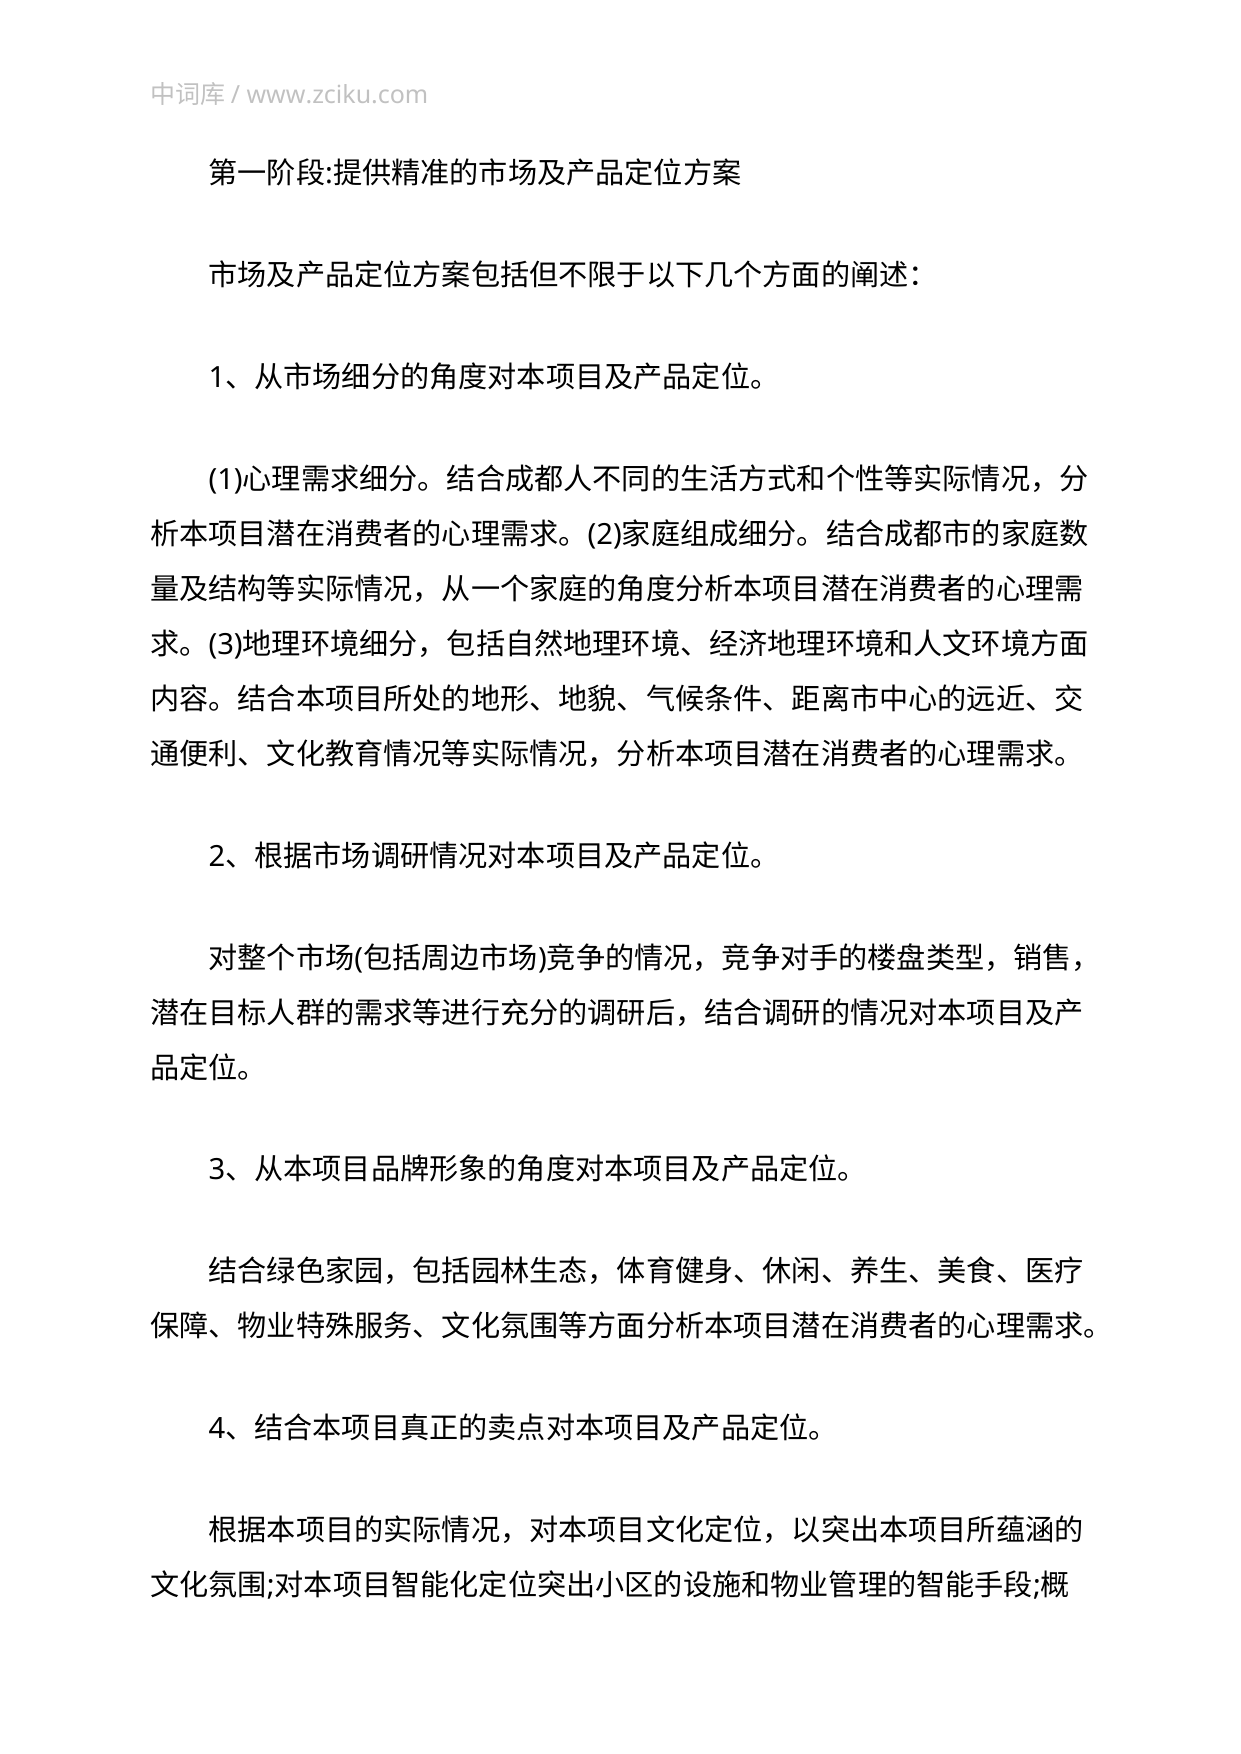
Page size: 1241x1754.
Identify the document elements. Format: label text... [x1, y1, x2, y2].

text 3、从本项目品牌形象的角度对本项目及产品定位。 [150, 1146, 1090, 1188]
text 2、根据市场调研情况对本项目及产品定位。 [150, 832, 1090, 875]
text 结合绿色家园，包括园林生态，体育健身、休闲、养生、美食、医疗保障、物业特殊服务、文化氛围等方面分析本项目潜在消费者的心理需求。 [150, 1248, 1090, 1345]
text (1)心理需求细分。结合成都人不同的生活方式和个性等实际情况，分析本项目潜在消费者的心理需求。(2)家庭组成细分。结合成都市的家庭数量及结构等实际情况，从一个家庭的角度分析本项目潜在消费者的心理需求。(3)地理环境细分，包括自然地理环境、经济地理环境和人文环境方面内容。结合本项目所处的地形、地貌、气候条件、距离市中心的远近、交通便利、文化教育情况等实际情况，分析本项目潜在消费者的心理需求。 [150, 456, 1090, 773]
text 市场及产品定位方案包括但不限于以下几个方面的阐述： [150, 252, 1090, 294]
text 4、结合本项目真正的卖点对本项目及产品定位。 [150, 1404, 1090, 1447]
text 对整个市场(包括周边市场)竞争的情况，竞争对手的楼盘类型，销售，潜在目标人群的需求等进行充分的调研后，结合调研的情况对本项目及产品定位。 [150, 934, 1090, 1086]
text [150, 1507, 1090, 1604]
text 第一阶段:提供精准的市场及产品定位方案 [150, 150, 1090, 192]
text 1、从市场细分的角度对本项目及产品定位。 [150, 354, 1090, 396]
